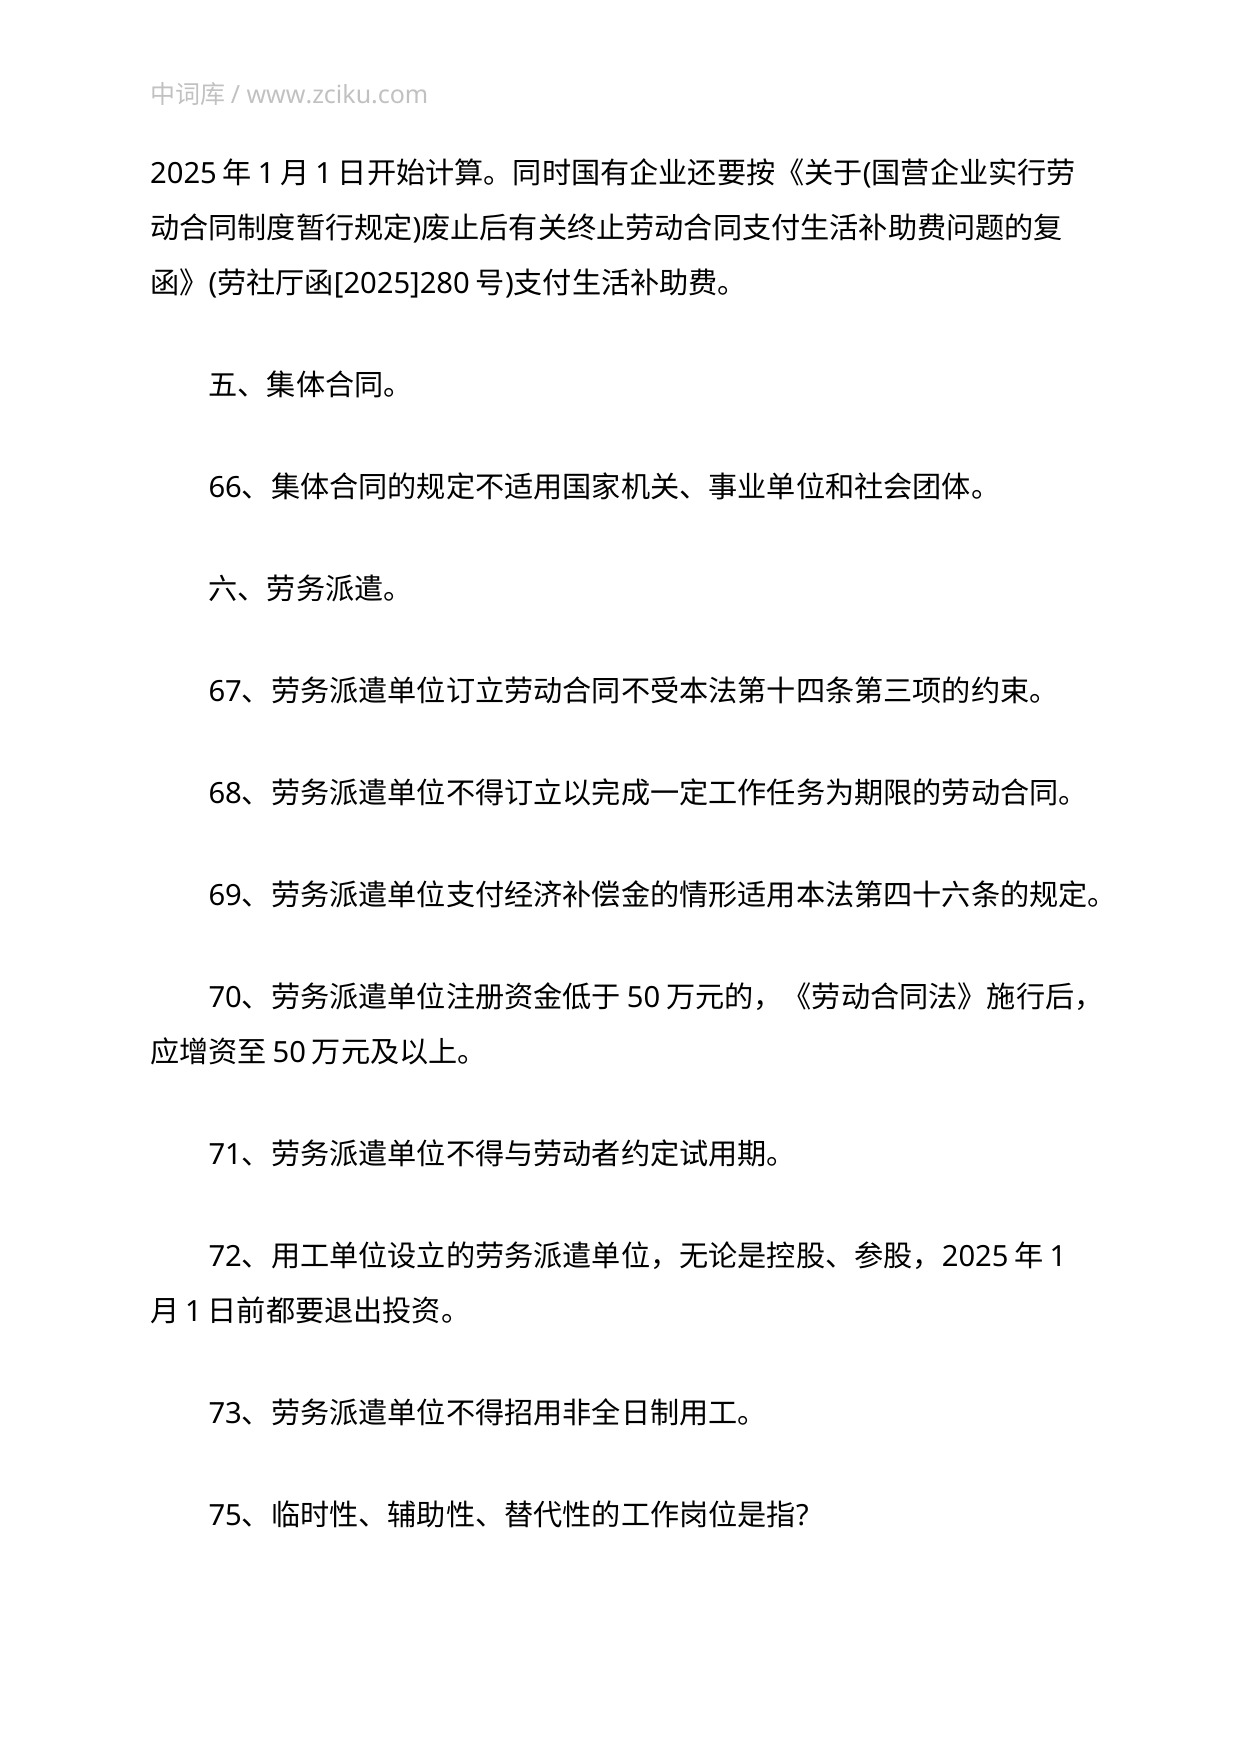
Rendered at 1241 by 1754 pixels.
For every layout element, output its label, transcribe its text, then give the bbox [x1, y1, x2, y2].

text 69、劳务派遣单位支付经济补偿金的情形适用本法第四十六条的规定。 [150, 871, 1090, 914]
text 六、劳务派遣。 [150, 566, 1090, 608]
text 75、临时性、辅助性、替代性的工作岗位是指? [150, 1491, 1090, 1534]
text 70、劳务派遣单位注册资金低于50万元的，《劳动合同法》施行后，应增资至50万元及以上。 [150, 973, 1090, 1071]
text 72、用工单位设立的劳务派遣单位，无论是控股、参股，2025年1月1日前都要退出投资。 [150, 1232, 1090, 1330]
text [150, 150, 1090, 302]
text 68、劳务派遣单位不得订立以完成一定工作任务为期限的劳动合同。 [150, 769, 1090, 812]
text 66、集体合同的规定不适用国家机关、事业单位和社会团体。 [150, 464, 1090, 506]
text 73、劳务派遣单位不得招用非全日制用工。 [150, 1389, 1090, 1432]
text 五、集体合同。 [150, 362, 1090, 404]
text 67、劳务派遣单位订立劳动合同不受本法第十四条第三项的约束。 [150, 667, 1090, 710]
text 71、劳务派遣单位不得与劳动者约定试用期。 [150, 1130, 1090, 1173]
